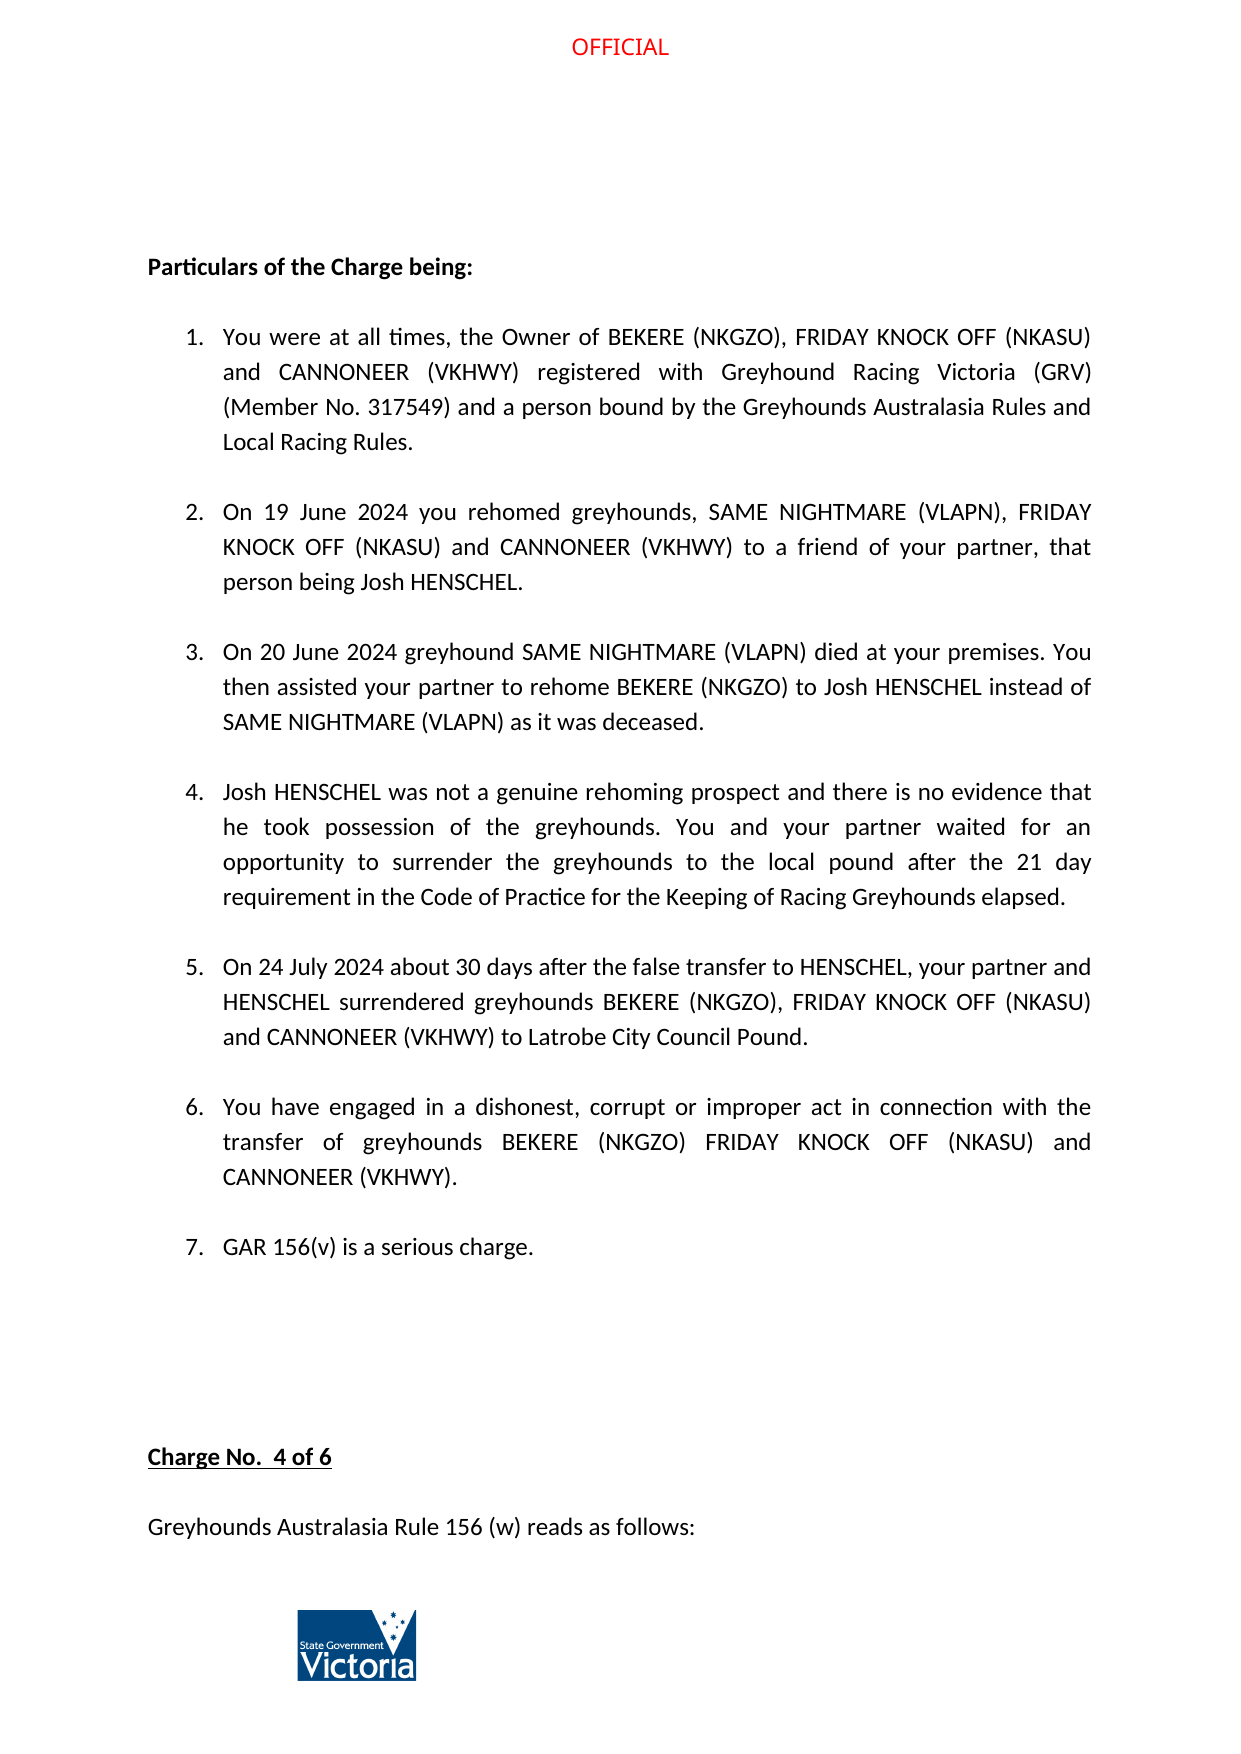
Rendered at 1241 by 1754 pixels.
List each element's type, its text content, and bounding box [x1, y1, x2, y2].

list On 20 June 2024 greyhound SAME NIGHTMARE (VLAPN) died at your premises. You then assisted your partner to rehome BEKERE (NKGZO) to Josh HENSCHEL instead of SAME NIGHTMARE (VLAPN) as it was deceased. [185, 637, 1093, 737]
list Josh HENSCHEL was not a genuine rehoming prospect and there is no evidence that he took possession of the greyhounds. You and your partner waited for an opportunity to surrender the greyhounds to the local pound after the 21 day requirement in the Code of Practice for the Keeping of Racing Greyhounds elapsed. [185, 777, 1093, 912]
list On 24 July 2024 about 30 days after the false transfer to HENSCHEL, your partner and HENSCHEL surrendered greyhounds BEKERE (NKGZO), FRIDAY KNOCK OFF (NKASU) and CANNONEER (VKHWY) to Latrobe City Council Pound. [185, 952, 1093, 1052]
text Greyhounds Australasia Rule 156 (w) reads as follows: [148, 1512, 1093, 1542]
list You were at all times, the Owner of BEKERE (NKGZO), FRIDAY KNOCK OFF (NKASU) and CANNONEER (VKHWY) registered with Greyhound Racing Victoria (GRV) (Member No. 317549) and a person bound by the Greyhounds Australasia Rules and Local Racing Rules. [185, 322, 1093, 457]
list GAR 156(v) is a serious charge. [185, 1232, 1093, 1262]
text Charge No. 4 of 6 [148, 1442, 1093, 1472]
list On 19 June 2024 you rehomed greyhounds, SAME NIGHTMARE (VLAPN), FRIDAY KNOCK OFF (NKASU) and CANNONEER (VKHWY) to a friend of your partner, that person being Josh HENSCHEL. [185, 497, 1093, 597]
text Particulars of the Charge being: [148, 252, 1093, 282]
list You have engaged in a dishonest, corrupt or improper act in connection with the transfer of greyhounds BEKERE (NKGZO) FRIDAY KNOCK OFF (NKASU) and CANNONEER (VKHWY). [185, 1092, 1093, 1192]
picture [297, 1610, 417, 1681]
